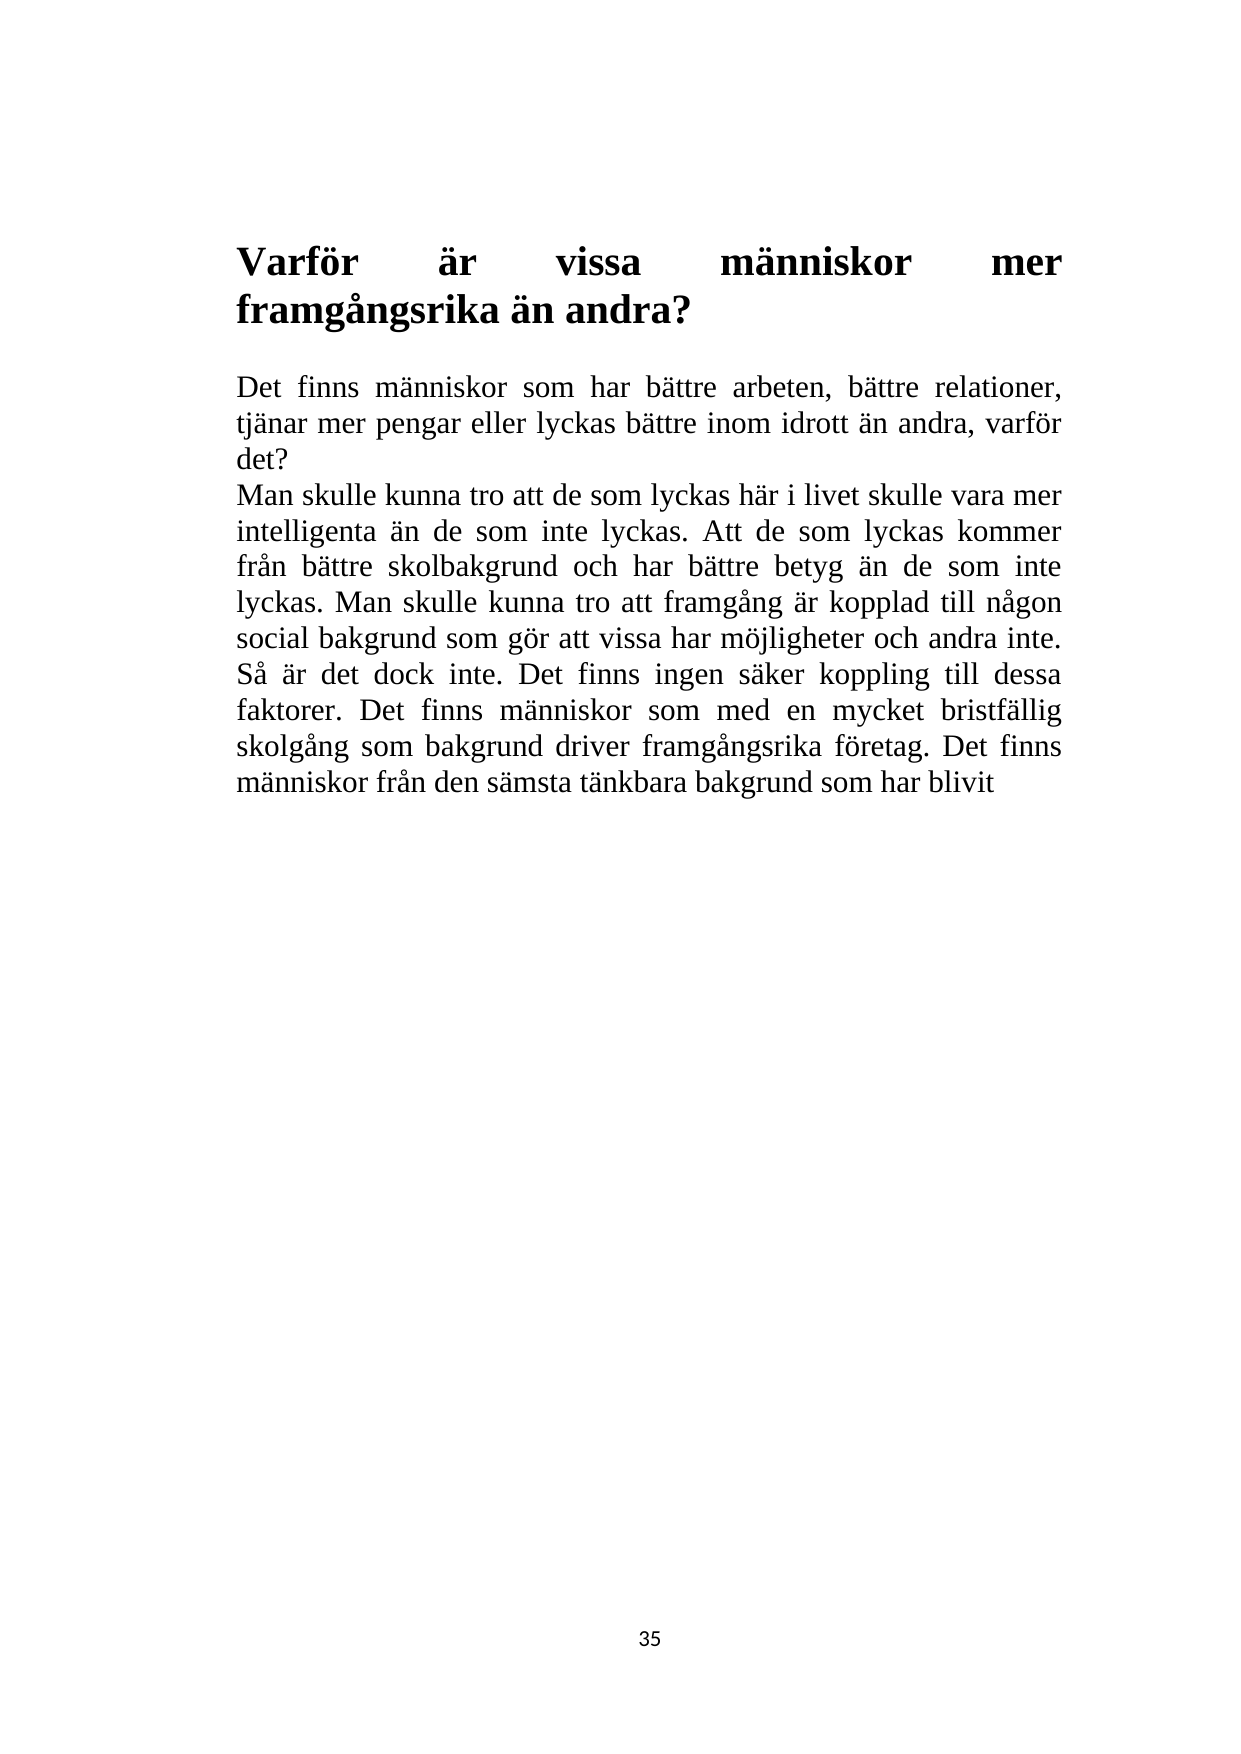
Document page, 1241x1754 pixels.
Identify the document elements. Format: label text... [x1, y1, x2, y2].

text Det finns människor som har bättre arbeten, bättre relationer, tjänar mer pengar eller lyckas bättre inom idrott än andra, varför det? [236, 368, 1063, 476]
text Varför är vissa människor mer framgångsrika än andra? [236, 236, 1063, 332]
text Man skulle kunna tro att de som lyckas här i livet skulle vara mer intelligenta än de som inte lyckas. Att de som lyckas kommer från bättre skolbakgrund och har bättre betyg än de som inte lyckas. Man skulle kunna tro att framgång är kopplad till någon social bakgrund som gör att vissa har möjligheter och andra inte. Så är det dock inte. Det finns ingen säker koppling till dessa faktorer. Det finns människor som med en mycket bristfällig skolgång som bakgrund driver framgångsrika företag. Det finns människor från den sämsta tänkbara bakgrund som har blivit [236, 476, 1063, 799]
